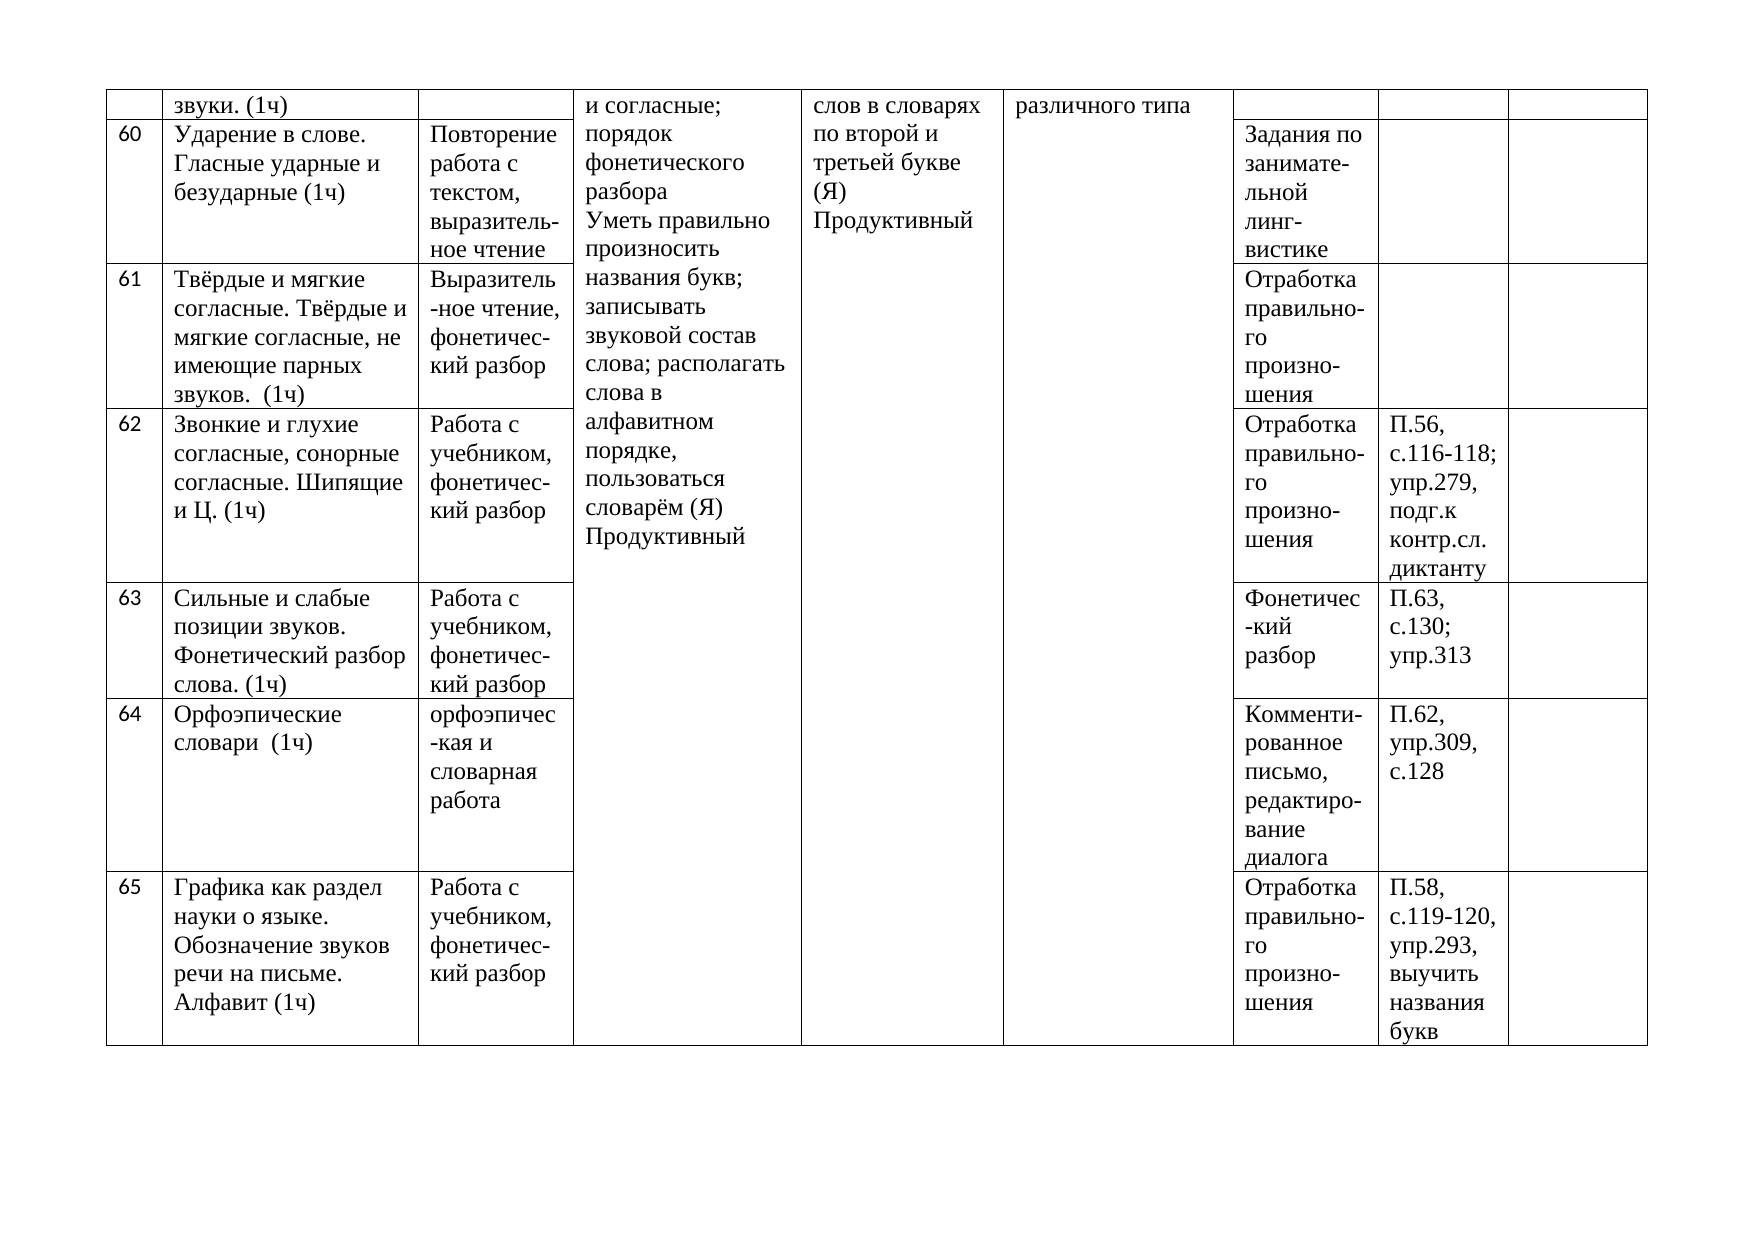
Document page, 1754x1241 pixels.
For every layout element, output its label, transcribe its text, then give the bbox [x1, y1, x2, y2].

table_cell 62 [107, 409, 162, 582]
table_cell 63 [107, 583, 162, 698]
table_cell [1509, 872, 1647, 1045]
table_cell 59 [107, 90, 162, 118]
table_cell Орфоэпические словари (1ч) [163, 699, 418, 871]
table_cell Работа с учебником, фонетичес-кий разбор [419, 583, 573, 698]
table_cell [1509, 90, 1647, 118]
table_cell Графика как раздел науки о языке. Обозначение звуков речи на письме. Алфавит (1ч) [163, 872, 418, 1045]
table_cell Твёрдые и мягкие согласные. Твёрдые и мягкие согласные, не имеющие парных звуков. (1ч) [163, 264, 418, 408]
table_cell [1509, 264, 1647, 408]
table_cell П.58, с.119-120, упр.293, выучить названия букв [1379, 872, 1508, 1045]
table_cell Повторениеработа с текстом, выразитель-ное чтение [419, 120, 573, 263]
table_cell Звонкие и глухие согласные, сонорные согласные. Шипящие и Ц. (1ч) [163, 409, 418, 582]
table_cell [1379, 264, 1508, 408]
table_cell Отработка правильно-го произно-шения [1234, 409, 1378, 582]
table_cell П.56, с.116-118; упр.279, подг.к контр.сл. диктанту [1379, 409, 1508, 582]
table_cell Задания по занимате-льной линг-вистике [1234, 120, 1378, 263]
table_cell Отработка правильно-го произно-шения [1234, 872, 1378, 1045]
table_cell П.63, с.130; упр.313 [1379, 583, 1508, 698]
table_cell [574, 90, 801, 1045]
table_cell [163, 90, 418, 118]
table_cell 64 [107, 699, 162, 871]
table_cell Ударение в слове. Гласные ударные и безударные (1ч) [163, 120, 418, 263]
table_cell [1379, 120, 1508, 263]
table_cell П.62, упр.309, с.128 [1379, 699, 1508, 871]
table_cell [802, 90, 1003, 1045]
table_cell [1379, 90, 1508, 118]
table_cell Отработка правильно-го произно-шения [1234, 264, 1378, 408]
table_cell 65 [107, 872, 162, 1045]
table_cell Комменти-рованное письмо, редактиро-вание диалога [1234, 699, 1378, 871]
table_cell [1234, 90, 1378, 118]
table_cell 60 [107, 120, 162, 263]
table_cell 61 [107, 264, 162, 408]
table_cell орфоэпичес-кая и словарная работа [419, 699, 573, 871]
table_cell [1509, 699, 1647, 871]
table_cell [1509, 120, 1647, 263]
table_cell Фонетичес-кий разбор [1234, 583, 1378, 698]
table_cell [1509, 409, 1647, 582]
table_cell [1509, 583, 1647, 698]
table_cell Работа с учебником, фонетичес-кий разбор [419, 872, 573, 1045]
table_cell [1004, 90, 1233, 1045]
table_cell Работа с учебником, фонетичес-кий разбор [419, 409, 573, 582]
table_cell Сильные и слабые позиции звуков. Фонетический разбор слова. (1ч) [163, 583, 418, 698]
table_cell Выразитель-ное чтение, фонетичес-кий разбор [419, 264, 573, 408]
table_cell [419, 90, 573, 118]
